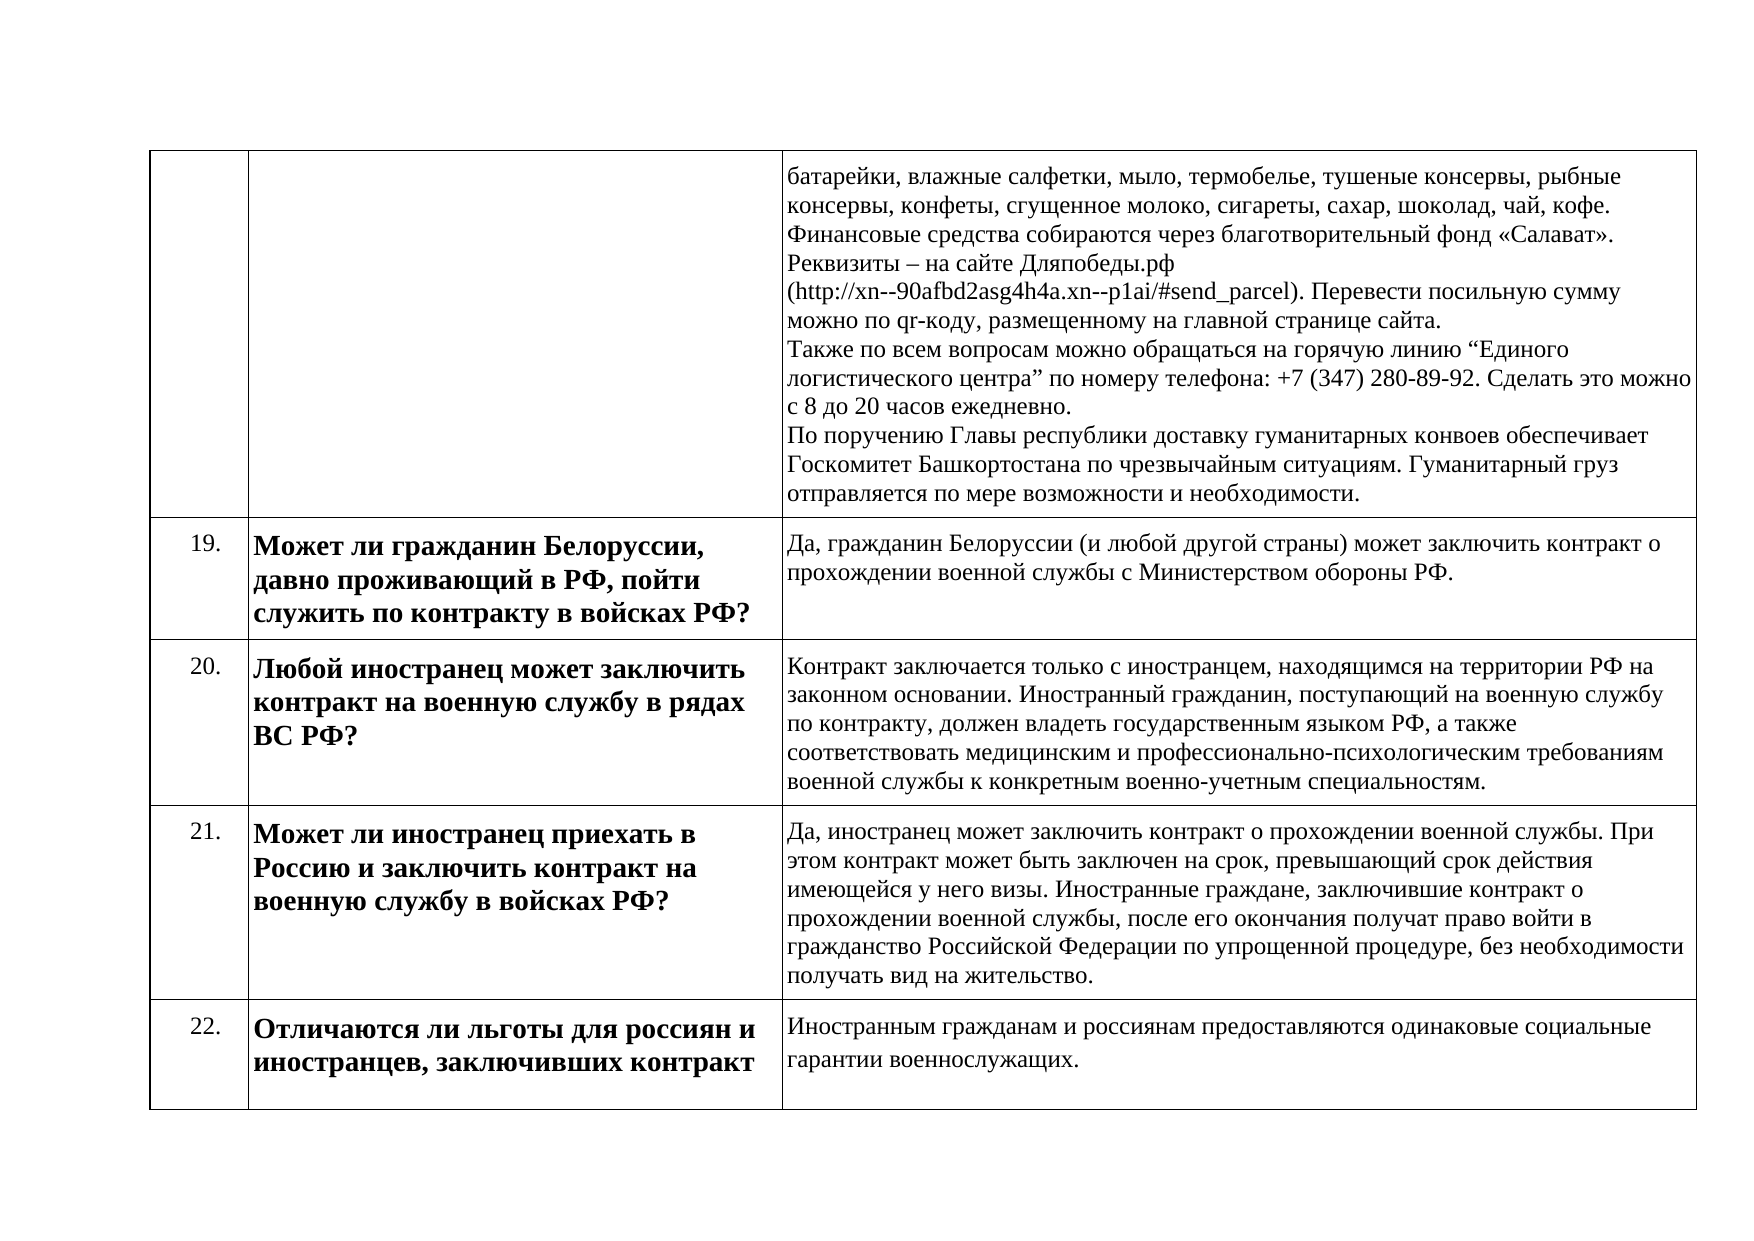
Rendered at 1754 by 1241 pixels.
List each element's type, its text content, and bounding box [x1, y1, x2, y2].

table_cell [783, 1000, 1696, 1109]
table_cell Контракт заключается только с иностранцем, находящимся на территории РФ на законном основании. Иностранный гражданин, поступающий на военную службу по контракту, должен владеть государственным языком РФ, а также соответствовать медицинским и профессионально-психологическим требованиям военной службы к конкретным военно-учетным специальностям. [783, 640, 1696, 805]
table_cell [249, 151, 782, 517]
table_cell Может ли гражданин Белоруссии, давно проживающий в РФ, пойти служить по контракту в войсках РФ? [249, 518, 782, 639]
table_cell [151, 151, 248, 517]
table_cell Да, гражданин Белоруссии (и любой другой страны) может заключить контракт о прохождении военной службы с Министерством обороны РФ. [783, 518, 1696, 639]
table_cell [151, 1000, 248, 1109]
table_cell [151, 640, 248, 805]
table_cell [151, 806, 248, 999]
table_cell Да, иностранец может заключить контракт о прохождении военной службы. При этом контракт может быть заключен на срок, превышающий срок действия имеющейся у него визы. Иностранные граждане, заключившие контракт о прохождении военной службы, после его окончания получат право войти в гражданство Российской Федерации по упрощенной процедуре, без необходимости получать вид на жительство. [783, 806, 1696, 999]
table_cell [783, 151, 1696, 517]
table_cell [151, 518, 248, 639]
table_cell Может ли иностранец приехать в Россию и заключить контракт на военную службу в войсках РФ? [249, 806, 782, 999]
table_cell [249, 1000, 782, 1109]
table_cell Любой иностранец может заключить контракт на военную службу в рядах ВС РФ? [249, 640, 782, 805]
